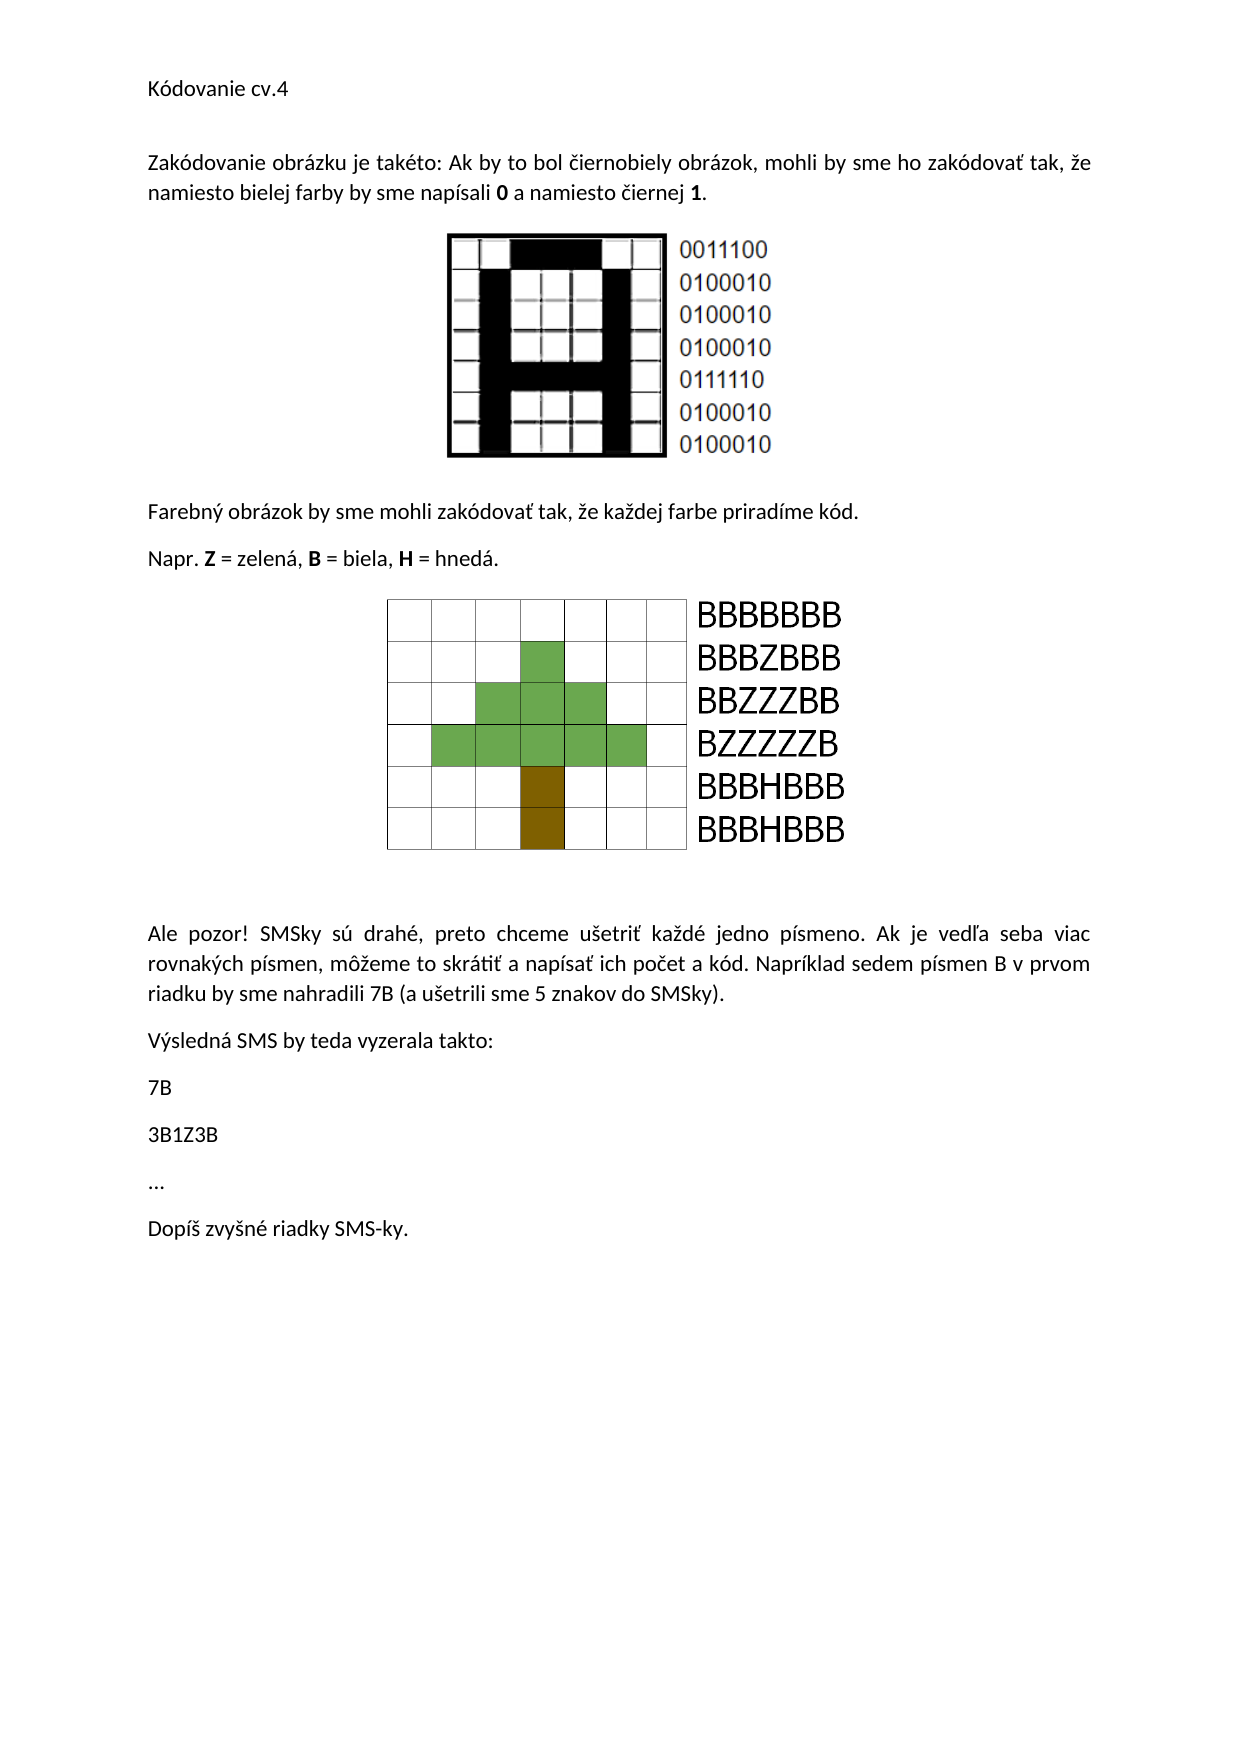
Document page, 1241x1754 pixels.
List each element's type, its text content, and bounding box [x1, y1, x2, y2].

text Napr. Z = zelená, B = biela, H = hnedá. [148, 544, 1093, 572]
text Ale pozor! SMSky sú drahé, preto chceme ušetriť každé jedno písmeno. Ak je vedľa seba viac rovnakých písmen, môžeme to skrátiť a napísať ich počet a kód. Napríklad sedem písmen B v prvom riadku by sme nahradili 7B (a ušetrili sme 5 znakov do SMSky). [148, 919, 1093, 1007]
text Zakódovanie obrázku je takéto: Ak by to bol čiernobiely obrázok, mohli by sme ho zakódovať tak, že namiesto bielej farby by sme napísali 0 a namiesto čiernej 1. [148, 148, 1093, 206]
text 3B1Z3B [148, 1120, 1093, 1148]
text ... [148, 1167, 1093, 1195]
picture [352, 591, 888, 854]
text Farebný obrázok by sme mohli zakódovať tak, že každej farbe priradíme kód. [148, 497, 1093, 525]
text Výsledná SMS by teda vyzerala takto: [148, 1026, 1093, 1054]
picture [326, 224, 914, 479]
text 7B [148, 1073, 1093, 1101]
text Dopíš zvyšné riadky SMS-ky. [148, 1214, 1093, 1242]
